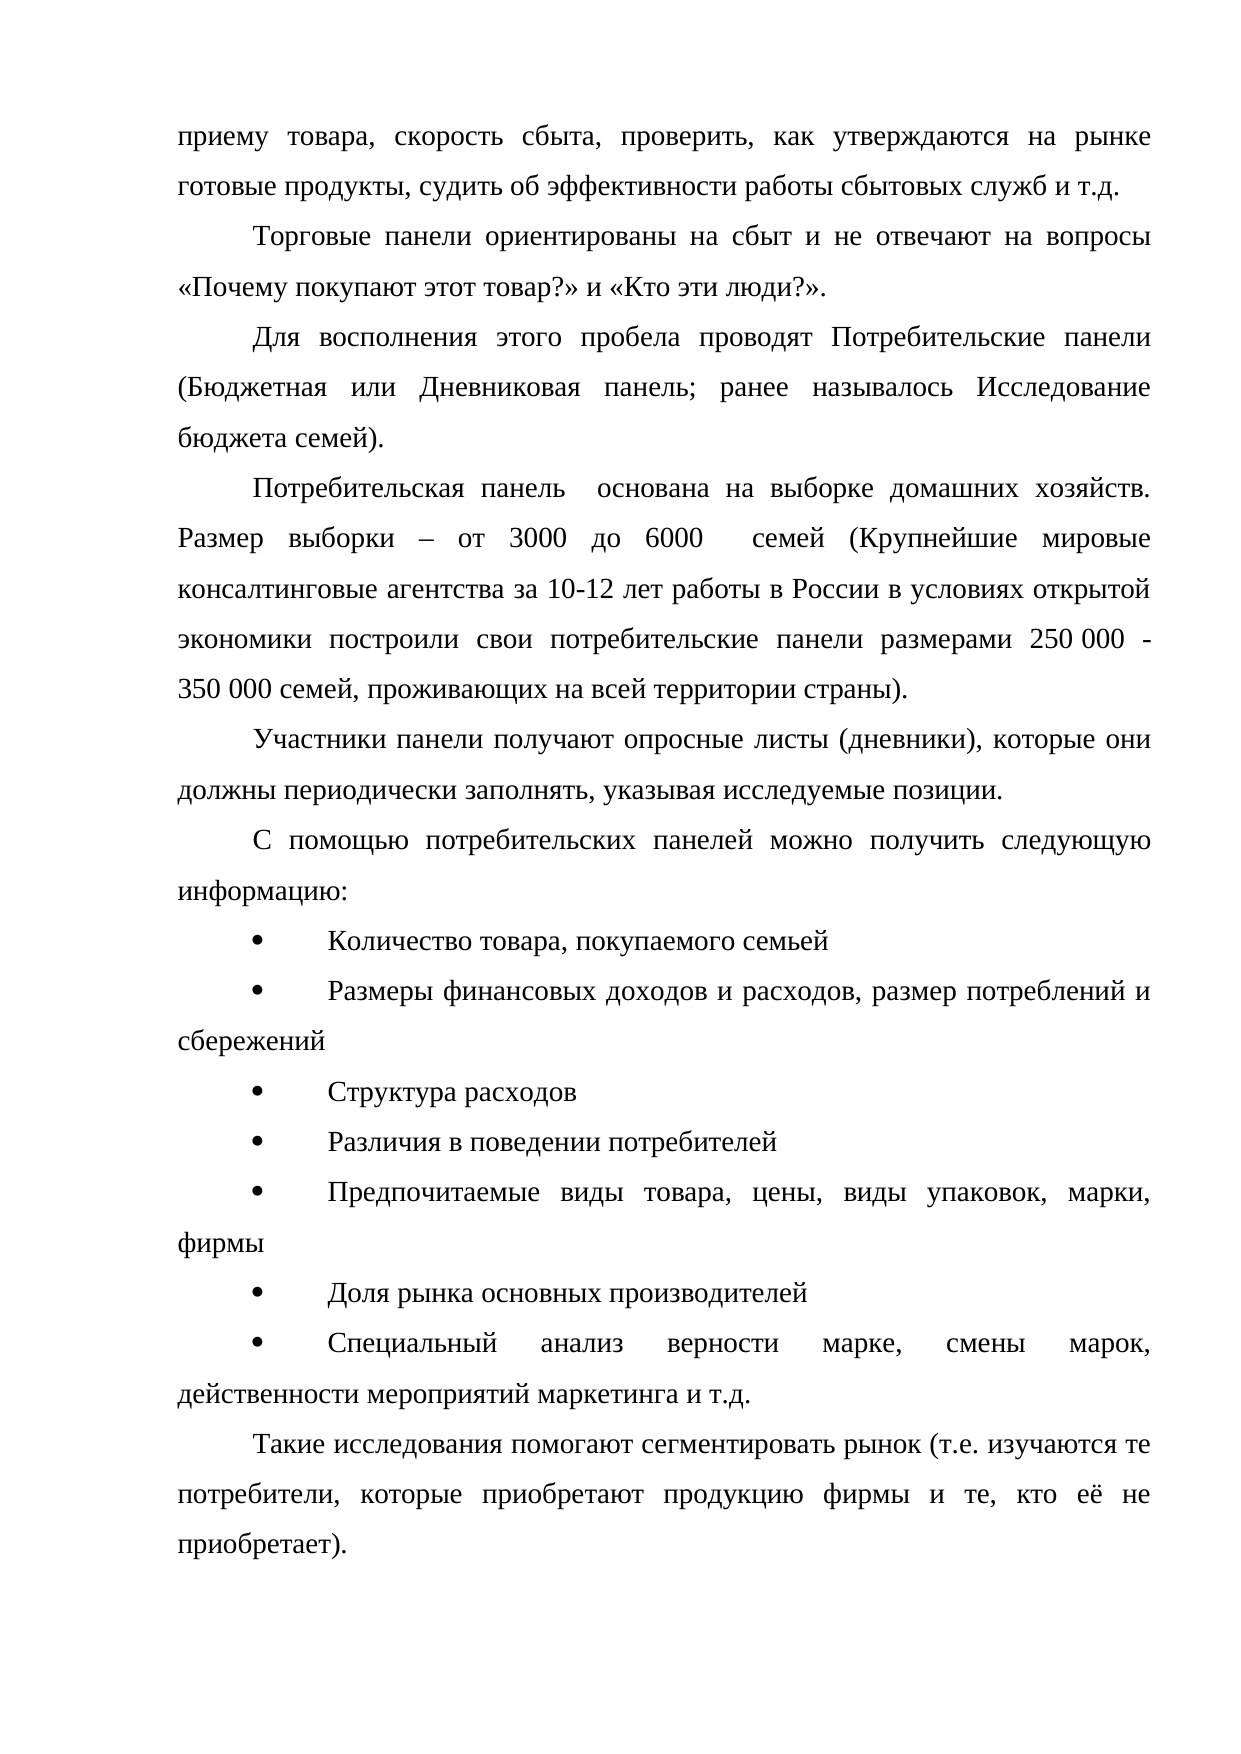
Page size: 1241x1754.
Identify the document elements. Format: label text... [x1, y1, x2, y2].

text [177, 118, 1152, 202]
text Для восполнения этого пробела проводят Потребительские панели (Бюджетная или Дневниковая панель; ранее называлось Исследование бюджета семей). [177, 319, 1152, 453]
list Предпочитаемые виды товара, цены, виды упаковок, марки, фирмы [177, 1175, 1152, 1258]
text Потребительская панель основана на выборке домашних хозяйств. Размер выборки – от 3000 до 6000 семей (Крупнейшие мировые консалтинговые агентства за 10-12 лет работы в России в условиях открытой экономики построили свои потребительские панели размерами 250 000 -350 000 семей, проживающих на всей территории страны). [177, 470, 1152, 705]
list Количество товара, покупаемого семьей [177, 923, 1152, 957]
text С помощью потребительских панелей можно получить следующую информацию: [177, 822, 1152, 906]
list Доля рынка основных производителей [177, 1275, 1152, 1309]
list Различия в поведении потребителей [177, 1124, 1152, 1158]
text Такие исследования помогают сегментировать рынок (т.е. изучаются те потребители, которые приобретают продукцию фирмы и те, кто её не приобретает). [177, 1426, 1152, 1560]
text Торговые панели ориентированы на сбыт и не отвечают на вопросы «Почему покупают этот товар?» и «Кто эти люди?». [177, 219, 1152, 303]
list Специальный анализ верности марке, смены марок, действенности мероприятий маркетинга и т.д. [177, 1326, 1152, 1409]
text Участники панели получают опросные листы (дневники), которые они должны периодически заполнять, указывая исследуемые позиции. [177, 722, 1152, 806]
list Размеры финансовых доходов и расходов, размер потреблений и сбережений [177, 973, 1152, 1057]
list Структура расходов [177, 1074, 1152, 1108]
